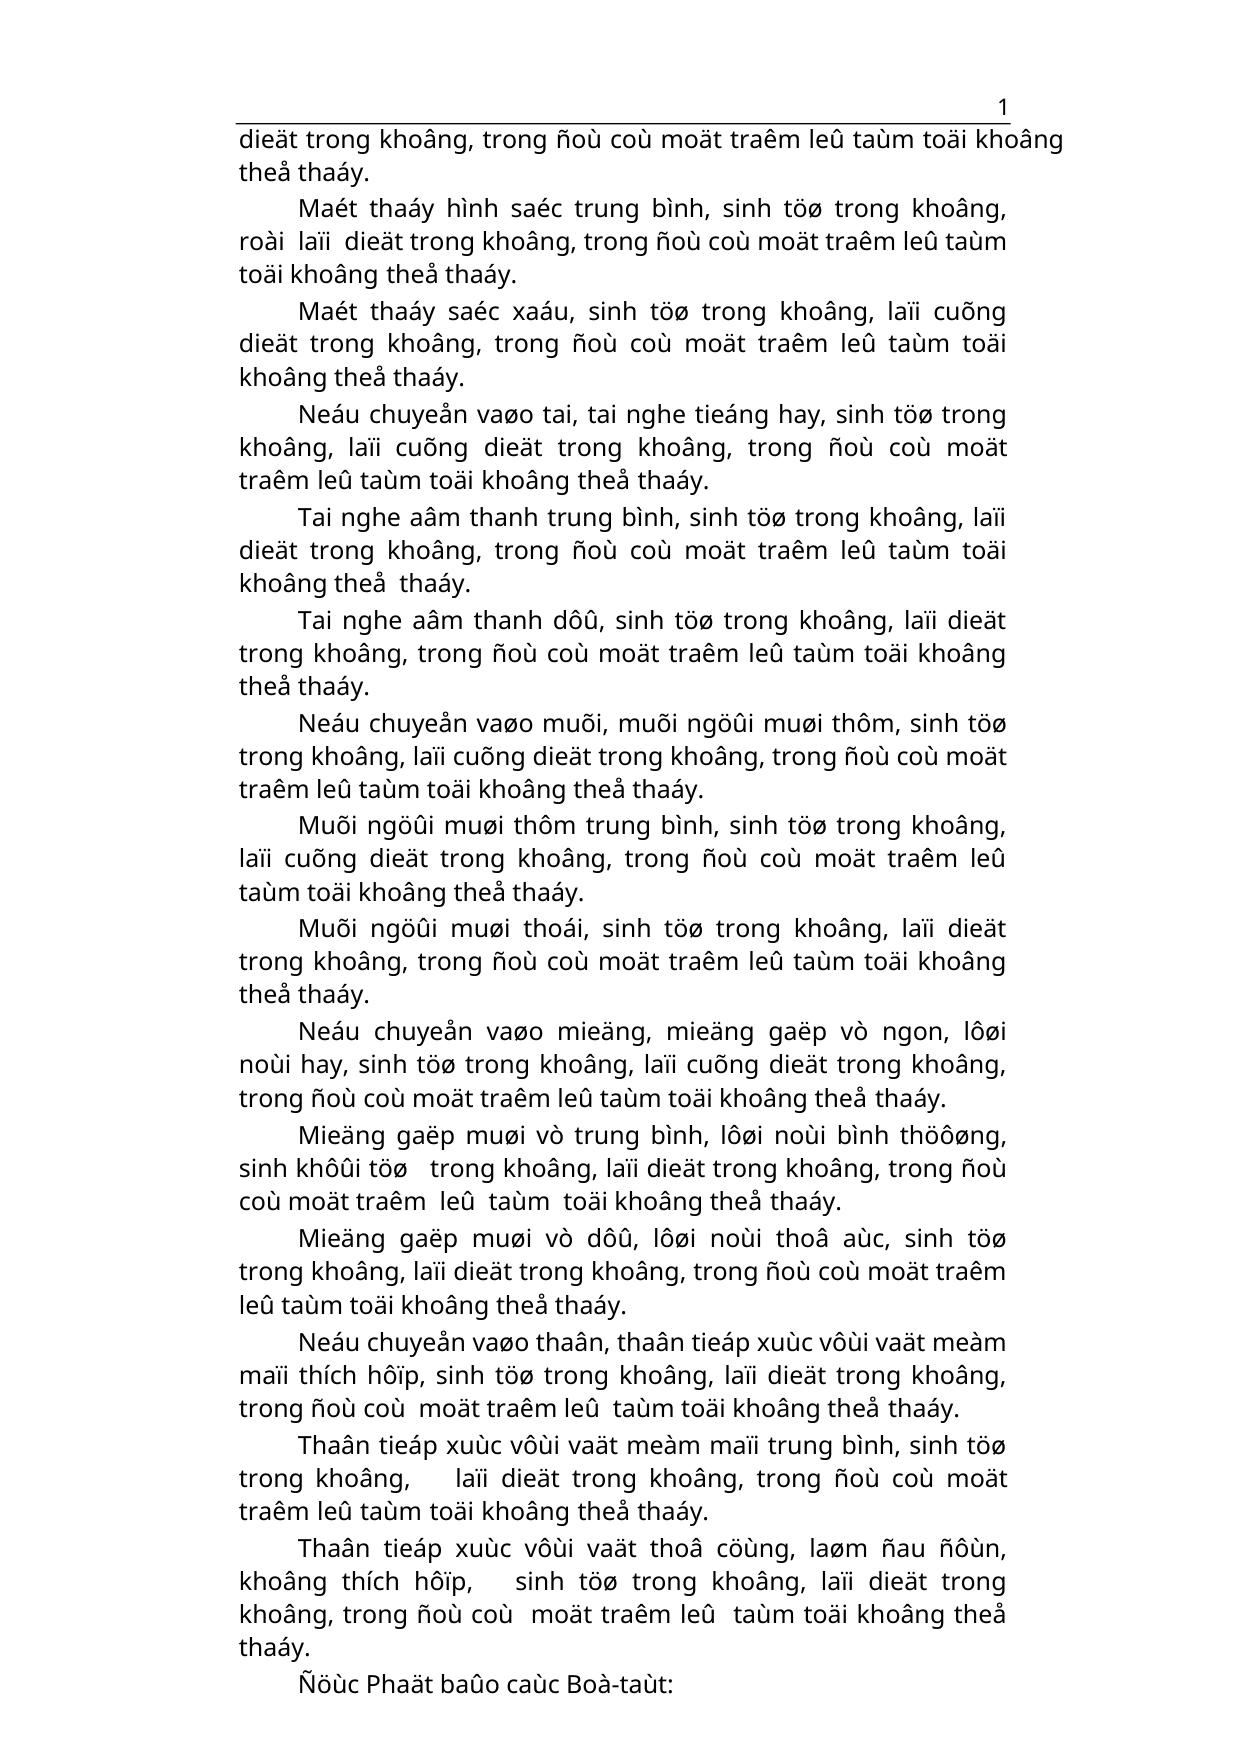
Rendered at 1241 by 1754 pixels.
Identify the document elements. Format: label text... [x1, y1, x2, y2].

text Muõi ngöûi muøi thôm trung bình, sinh töø trong khoâng, laïi cuõng dieät trong khoâng, trong ñoù coù moät traêm leû taùm toäi khoâng theå thaáy. [239, 808, 1008, 908]
text Neáu chuyeån vaøo thaân, thaân tieáp xuùc vôùi vaät meàm maïi thích hôïp, sinh töø trong khoâng, laïi dieät trong khoâng, trong ñoù coù moät traêm leû taùm toäi khoâng theå thaáy. [239, 1325, 1008, 1425]
text Mieäng gaëp muøi vò trung bình, lôøi noùi bình thöôøng, sinh khôûi töø trong khoâng, laïi dieät trong khoâng, trong ñoù coù moät traêm leû taùm toäi khoâng theå thaáy. [239, 1118, 1008, 1218]
text Mieäng gaëp muøi vò dôû, lôøi noùi thoâ aùc, sinh töø trong khoâng, laïi dieät trong khoâng, trong ñoù coù moät traêm leû taùm toäi khoâng theå thaáy. [239, 1221, 1008, 1321]
text Tai nghe aâm thanh dôû, sinh töø trong khoâng, laïi dieät trong khoâng, trong ñoù coù moät traêm leû taùm toäi khoâng theå thaáy. [239, 603, 1008, 703]
text Muõi ngöûi muøi thoái, sinh töø trong khoâng, laïi dieät trong khoâng, trong ñoù coù moät traêm leû taùm toäi khoâng theå thaáy. [239, 911, 1008, 1011]
text Neáu chuyeån vaøo muõi, muõi ngöûi muøi thôm, sinh töø trong khoâng, laïi cuõng dieät trong khoâng, trong ñoù coù moät traêm leû taùm toäi khoâng theå thaáy. [239, 705, 1008, 806]
text Neáu chuyeån vaøo tai, tai nghe tieáng hay, sinh töø trong khoâng, laïi cuõng dieät trong khoâng, trong ñoù coù moät traêm leû taùm toäi khoâng theå thaáy. [239, 397, 1008, 497]
text Thaân tieáp xuùc vôùi vaät meàm maïi trung bình, sinh töø trong khoâng, laïi dieät trong khoâng, trong ñoù coù moät traêm leû taùm toäi khoâng theå thaáy. [239, 1428, 1008, 1528]
text Maét thaáy hình saéc trung bình, sinh töø trong khoâng, roài laïi dieät trong khoâng, trong ñoù coù moät traêm leû taùm toäi khoâng theå thaáy. [239, 191, 1008, 291]
text Thaân tieáp xuùc vôùi vaät thoâ cöùng, laøm ñau ñôùn, khoâng thích hôïp, sinh töø trong khoâng, laïi dieät trong khoâng, trong ñoù coù moät traêm leû taùm toäi khoâng theå thaáy. [239, 1531, 1008, 1664]
text dieät trong khoâng, trong ñoù coù moät traêm leû taùm toäi khoâng theå thaáy. [239, 123, 1065, 188]
text Tai nghe aâm thanh trung bình, sinh töø trong khoâng, laïi dieät trong khoâng, trong ñoù coù moät traêm leû taùm toäi khoâng theå thaáy. [239, 500, 1007, 600]
text Maét thaáy saéc xaáu, sinh töø trong khoâng, laïi cuõng dieät trong khoâng, trong ñoù coù moät traêm leû taùm toäi khoâng theå thaáy. [239, 293, 1008, 394]
text Neáu chuyeån vaøo mieäng, mieäng gaëp vò ngon, lôøi noùi hay, sinh töø trong khoâng, laïi cuõng dieät trong khoâng, trong ñoù coù moät traêm leû taùm toäi khoâng theå thaáy. [239, 1014, 1008, 1114]
text Ñöùc Phaät baûo caùc Boà-taùt: [298, 1666, 1065, 1700]
